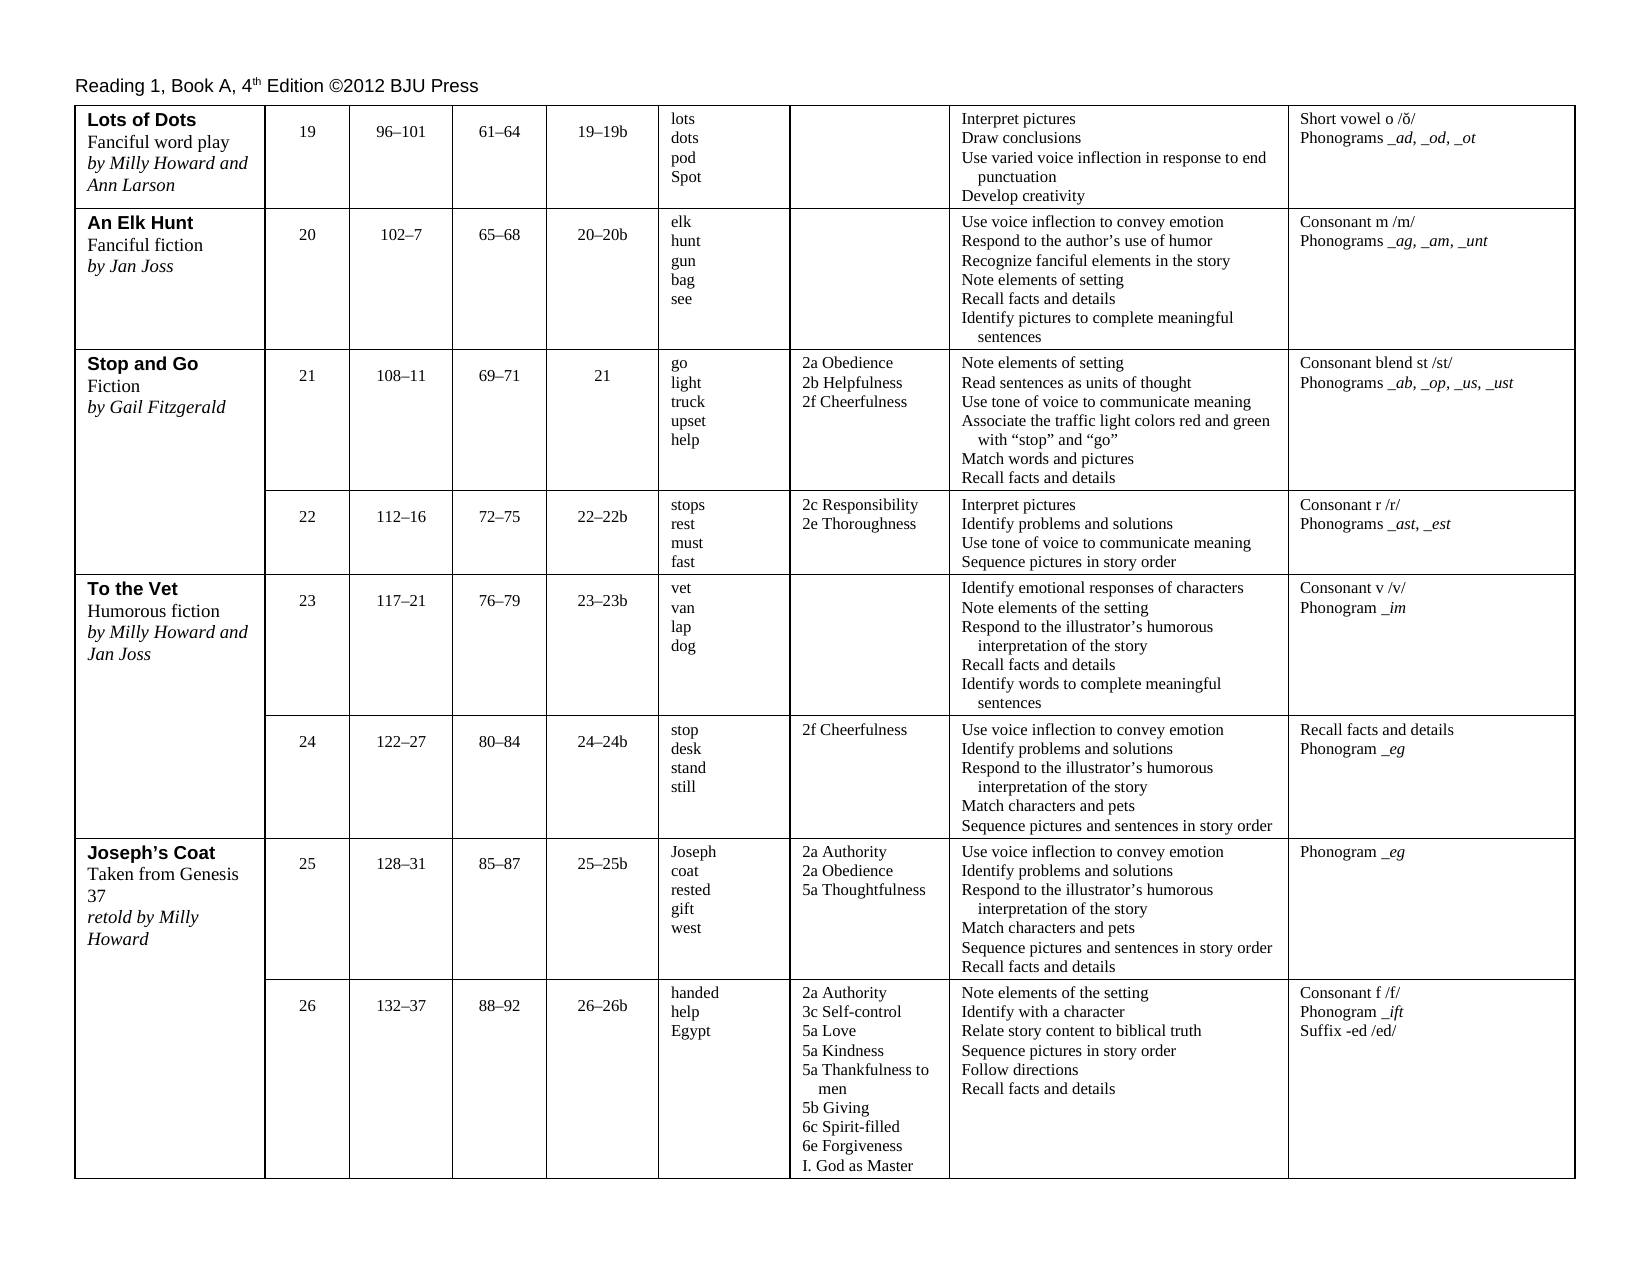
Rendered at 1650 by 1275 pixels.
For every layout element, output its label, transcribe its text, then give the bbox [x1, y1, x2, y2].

table_cell 61–64 [453, 106, 546, 208]
table_cell 26 [266, 980, 349, 1177]
table_cell Consonant f /f/ Phonogram _ift Suffix -ed /ed/ [1289, 980, 1574, 1177]
table_cell Use voice inflection to convey emotion Respond to the author’s use of humor Recognize fanciful elements in the story Note elements of setting Recall facts and details Identify pictures to complete meaningful sentences [950, 209, 1288, 349]
table_cell Note elements of setting Read sentences as units of thought Use tone of voice to communicate meaning Associate the traffic light colors red and green with “stop” and “go” Match words and pictures Recall facts and details [950, 350, 1288, 490]
table_cell 65–68 [453, 209, 546, 349]
table_cell Joseph coat rested gift west [659, 839, 789, 979]
table_cell 21 [266, 350, 349, 490]
table_cell To the Vet Humorous fiction by Milly Howard and Jan Joss [76, 575, 264, 837]
table_cell Stop and Go Fiction by Gail Fitzgerald [76, 350, 264, 574]
table_cell 88–92 [453, 980, 546, 1177]
table_cell 23 [266, 575, 349, 715]
table_cell handed help Egypt [659, 980, 789, 1177]
table_cell 96–101 [350, 106, 452, 208]
table_cell go light truck upset help [659, 350, 789, 490]
table_cell 112–16 [350, 491, 452, 574]
table_cell 22 [266, 491, 349, 574]
table_cell 26–26b [547, 980, 658, 1177]
table_cell 2c Responsibility 2e Thoroughness [791, 491, 949, 574]
table_cell [791, 209, 949, 349]
table_cell [791, 106, 949, 208]
table_cell Use voice inflection to convey emotion Identify problems and solutions Respond to the illustrator’s humorous interpretation of the story Match characters and pets Sequence pictures and sentences in story order [950, 716, 1288, 837]
table_cell Phonogram _eg [1289, 839, 1574, 979]
table_cell 25 [266, 839, 349, 979]
table_cell 21 [547, 350, 658, 490]
table_cell Lots of Dots Fanciful word play by Milly Howard and Ann Larson [76, 106, 264, 208]
table_cell Joseph’s Coat Taken from Genesis 37 retold by Milly Howard [76, 839, 264, 1177]
table_cell stop desk stand still [659, 716, 789, 837]
table_cell elk hunt gun bag see [659, 209, 789, 349]
table_cell 20–20b [547, 209, 658, 349]
table_cell 2a Authority 2a Obedience 5a Thoughtfulness [791, 839, 949, 979]
table_cell 2a Obedience 2b Helpfulness 2f Cheerfulness [791, 350, 949, 490]
table_cell 24 [266, 716, 349, 837]
table_cell 20 [266, 209, 349, 349]
table_cell Identify emotional responses of characters Note elements of the setting Respond to the illustrator’s humorous interpretation of the story Recall facts and details Identify words to complete meaningful sentences [950, 575, 1288, 715]
table_cell 122–27 [350, 716, 452, 837]
table_cell 128–31 [350, 839, 452, 979]
table_cell An Elk Hunt Fanciful fiction by Jan Joss [76, 209, 264, 349]
table_cell 102–7 [350, 209, 452, 349]
table_cell 2f Cheerfulness [791, 716, 949, 837]
table_cell 76–79 [453, 575, 546, 715]
table_cell vet van lap dog [659, 575, 789, 715]
table_cell 25–25b [547, 839, 658, 979]
table_cell 23–23b [547, 575, 658, 715]
table_cell Interpret pictures Identify problems and solutions Use tone of voice to communicate meaning Sequence pictures in story order [950, 491, 1288, 574]
table_cell stops rest must fast [659, 491, 789, 574]
table_cell Consonant m /m/ Phonograms _ag, _am, _unt [1289, 209, 1574, 349]
table_cell 132–37 [350, 980, 452, 1177]
table_cell 24–24b [547, 716, 658, 837]
table_cell 19 [266, 106, 349, 208]
table_cell Recall facts and details Phonogram _eg [1289, 716, 1574, 837]
table_cell lots dots pod Spot [659, 106, 789, 208]
table_cell 108–11 [350, 350, 452, 490]
table_cell 85–87 [453, 839, 546, 979]
table_cell 2a Authority 3c Self-control 5a Love 5a Kindness 5a Thankfulness to men 5b Giving 6c Spirit-filled 6e Forgiveness I. God as Master [791, 980, 949, 1177]
table_cell 69–71 [453, 350, 546, 490]
table_cell Note elements of the setting Identify with a character Relate story content to biblical truth Sequence pictures in story order Follow directions Recall facts and details [950, 980, 1288, 1177]
table_cell [791, 575, 949, 715]
table_cell 19–19b [547, 106, 658, 208]
table_cell Use voice inflection to convey emotion Identify problems and solutions Respond to the illustrator’s humorous interpretation of the story Match characters and pets Sequence pictures and sentences in story order Recall facts and details [950, 839, 1288, 979]
table_cell Consonant blend st /st/ Phonograms _ab, _op, _us, _ust [1289, 350, 1574, 490]
table_cell 22–22b [547, 491, 658, 574]
table_cell Short vowel o /ŏ/ Phonograms _ad, _od, _ot [1289, 106, 1574, 208]
table_cell 80–84 [453, 716, 546, 837]
table_cell 72–75 [453, 491, 546, 574]
table_cell Consonant v /v/ Phonogram _im [1289, 575, 1574, 715]
table_cell Interpret pictures Draw conclusions Use varied voice inflection in response to end punctuation Develop creativity [950, 106, 1288, 208]
table_cell Consonant r /r/ Phonograms _ast, _est [1289, 491, 1574, 574]
table_cell 117–21 [350, 575, 452, 715]
